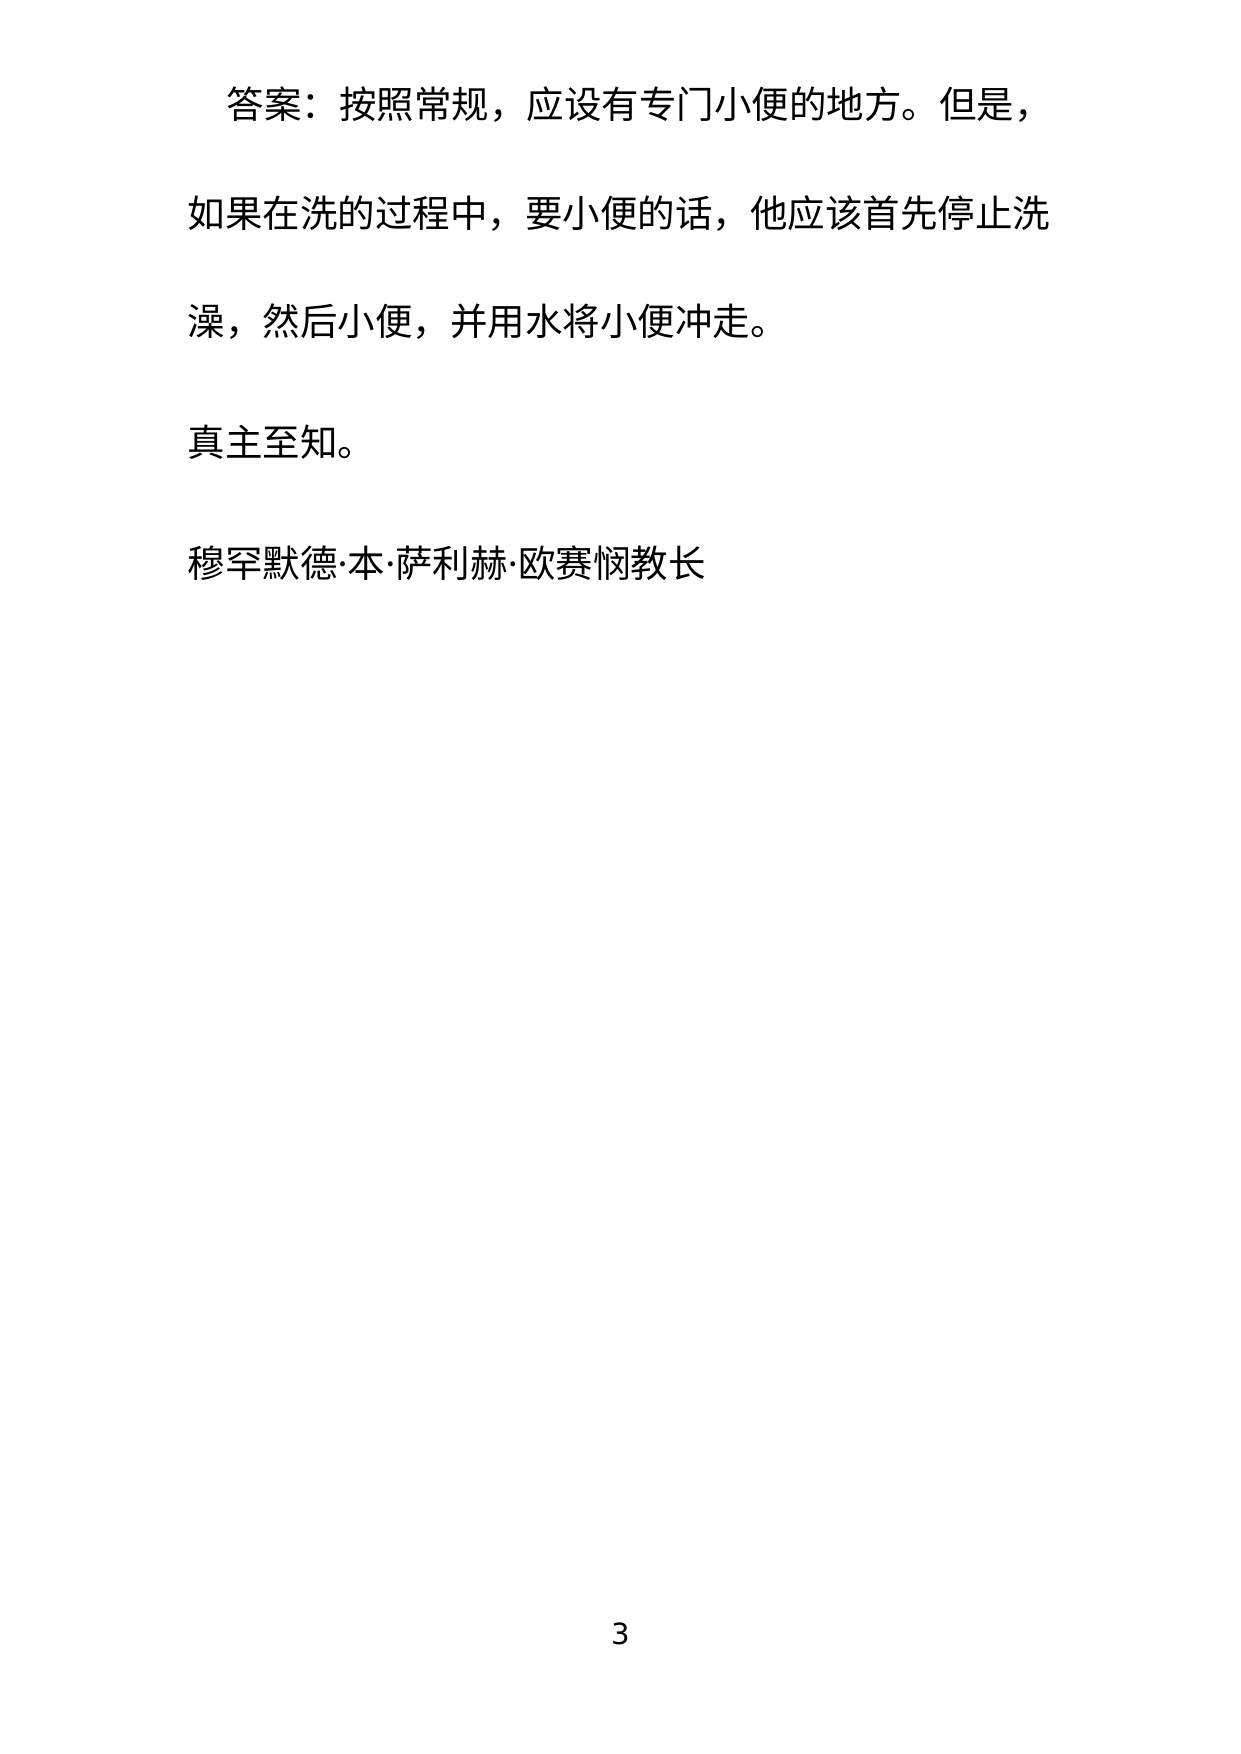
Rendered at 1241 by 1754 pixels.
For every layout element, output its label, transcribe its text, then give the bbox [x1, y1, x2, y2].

text 答案：按照常规，应设有专门小便的地方。但是，如果在洗的过程中，要小便的话，他应该首先停止洗澡，然后小便，并用水将小便冲走。 [187, 75, 1053, 346]
text 真主至知。 [187, 413, 1053, 467]
text 穆罕默德·本·萨利赫·欧赛悯教长 [187, 534, 1053, 588]
